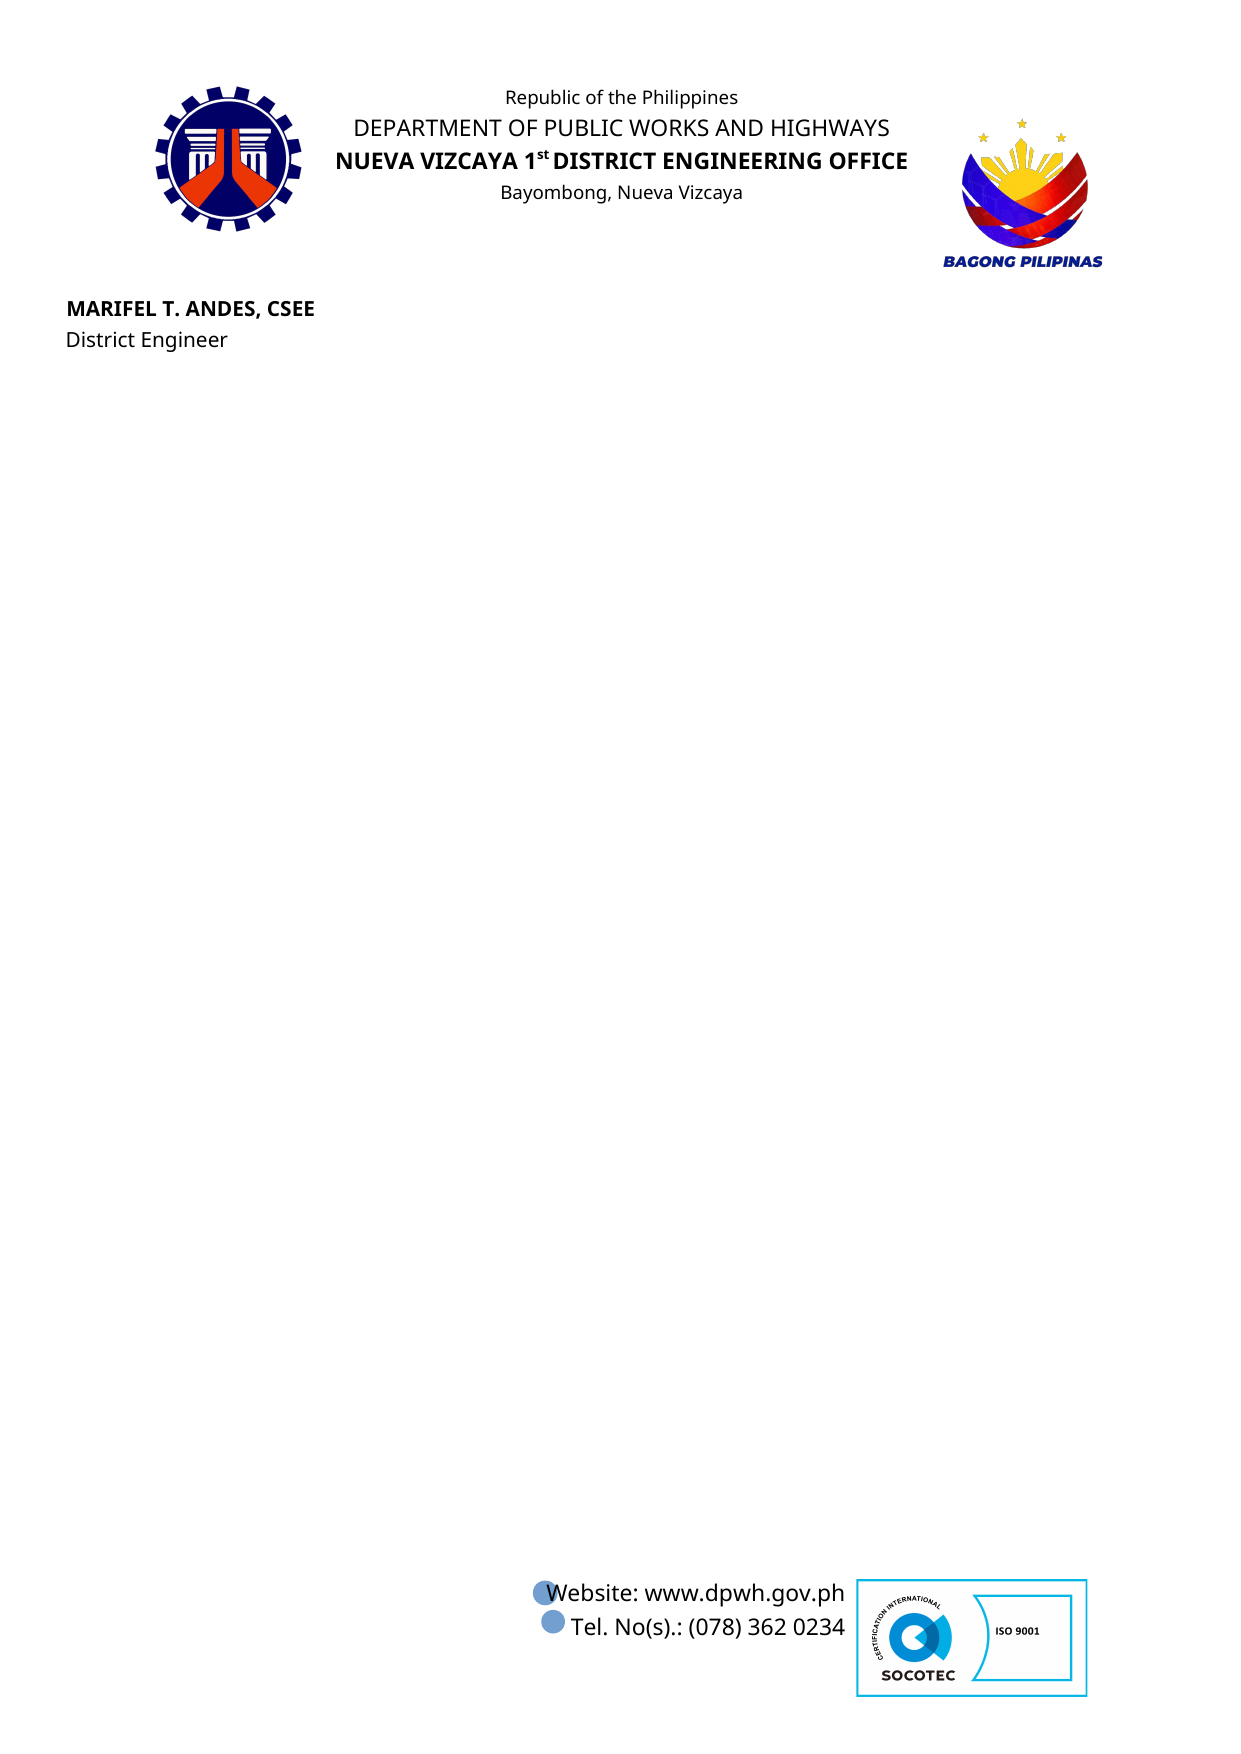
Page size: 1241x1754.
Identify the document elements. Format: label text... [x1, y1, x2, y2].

text MARIFEL T. ANDES, CSEE [61, 294, 1181, 322]
subtitle District Engineer [60, 325, 1181, 353]
picture [942, 117, 1103, 268]
picture [859, 1582, 1085, 1694]
picture [153, 84, 304, 234]
